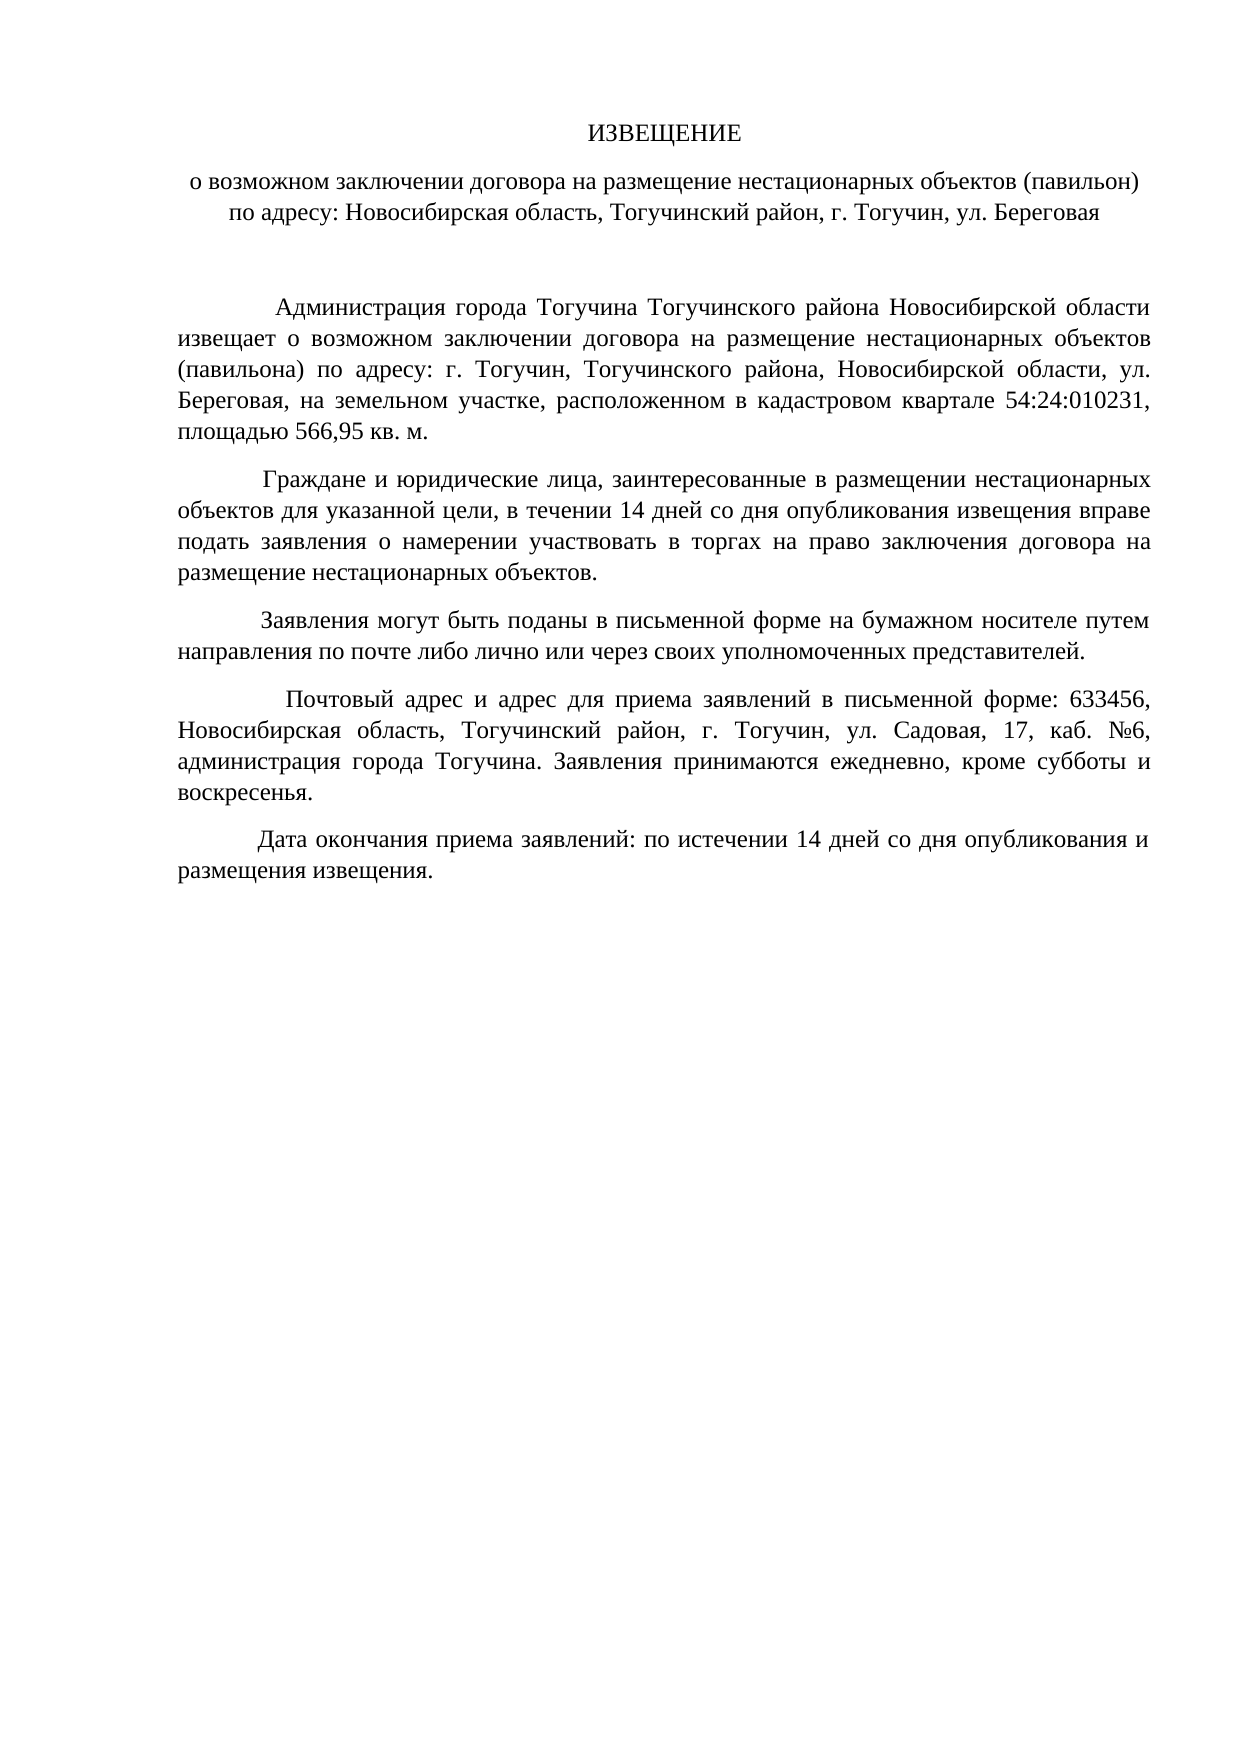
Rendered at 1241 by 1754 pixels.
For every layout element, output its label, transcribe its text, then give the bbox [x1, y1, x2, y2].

text Граждане и юридические лица, заинтересованные в размещении нестационарных объектов для указанной цели, в течении 14 дней со дня опубликования извещения вправе подать заявления о намерении участвовать в торгах на право заключения договора на размещение нестационарных объектов. [177, 464, 1152, 586]
text Администрация города Тогучина Тогучинского района Новосибирской области извещает о возможном заключении договора на размещение нестационарных объектов (павильона) по адресу: г. Тогучин, Тогучинского района, Новосибирской области, ул. Береговая, на земельном участке, расположенном в кадастровом квартале 54:24:010231, площадью 566,95 кв. м. [177, 292, 1152, 445]
text Дата окончания приема заявлений: по истечении 14 дней со дня опубликования и размещения извещения. [177, 824, 1152, 884]
text Почтовый адрес и адрес для приема заявлений в письменной форме: 633456, Новосибирская область, Тогучинский район, г. Тогучин, ул. Садовая, 17, каб. №6, администрация города Тогучина. Заявления принимаются ежедневно, кроме субботы и воскресенья. [177, 684, 1152, 806]
text ИЗВЕЩЕНИЕ [177, 118, 1152, 147]
text Заявления могут быть поданы в письменной форме на бумажном носителе путем направления по почте либо лично или через своих уполномоченных представителей. [177, 605, 1152, 665]
text о возможном заключении договора на размещение нестационарных объектов (павильон) по адресу: Новосибирская область, Тогучинский район, г. Тогучин, ул. Береговая [177, 166, 1152, 226]
